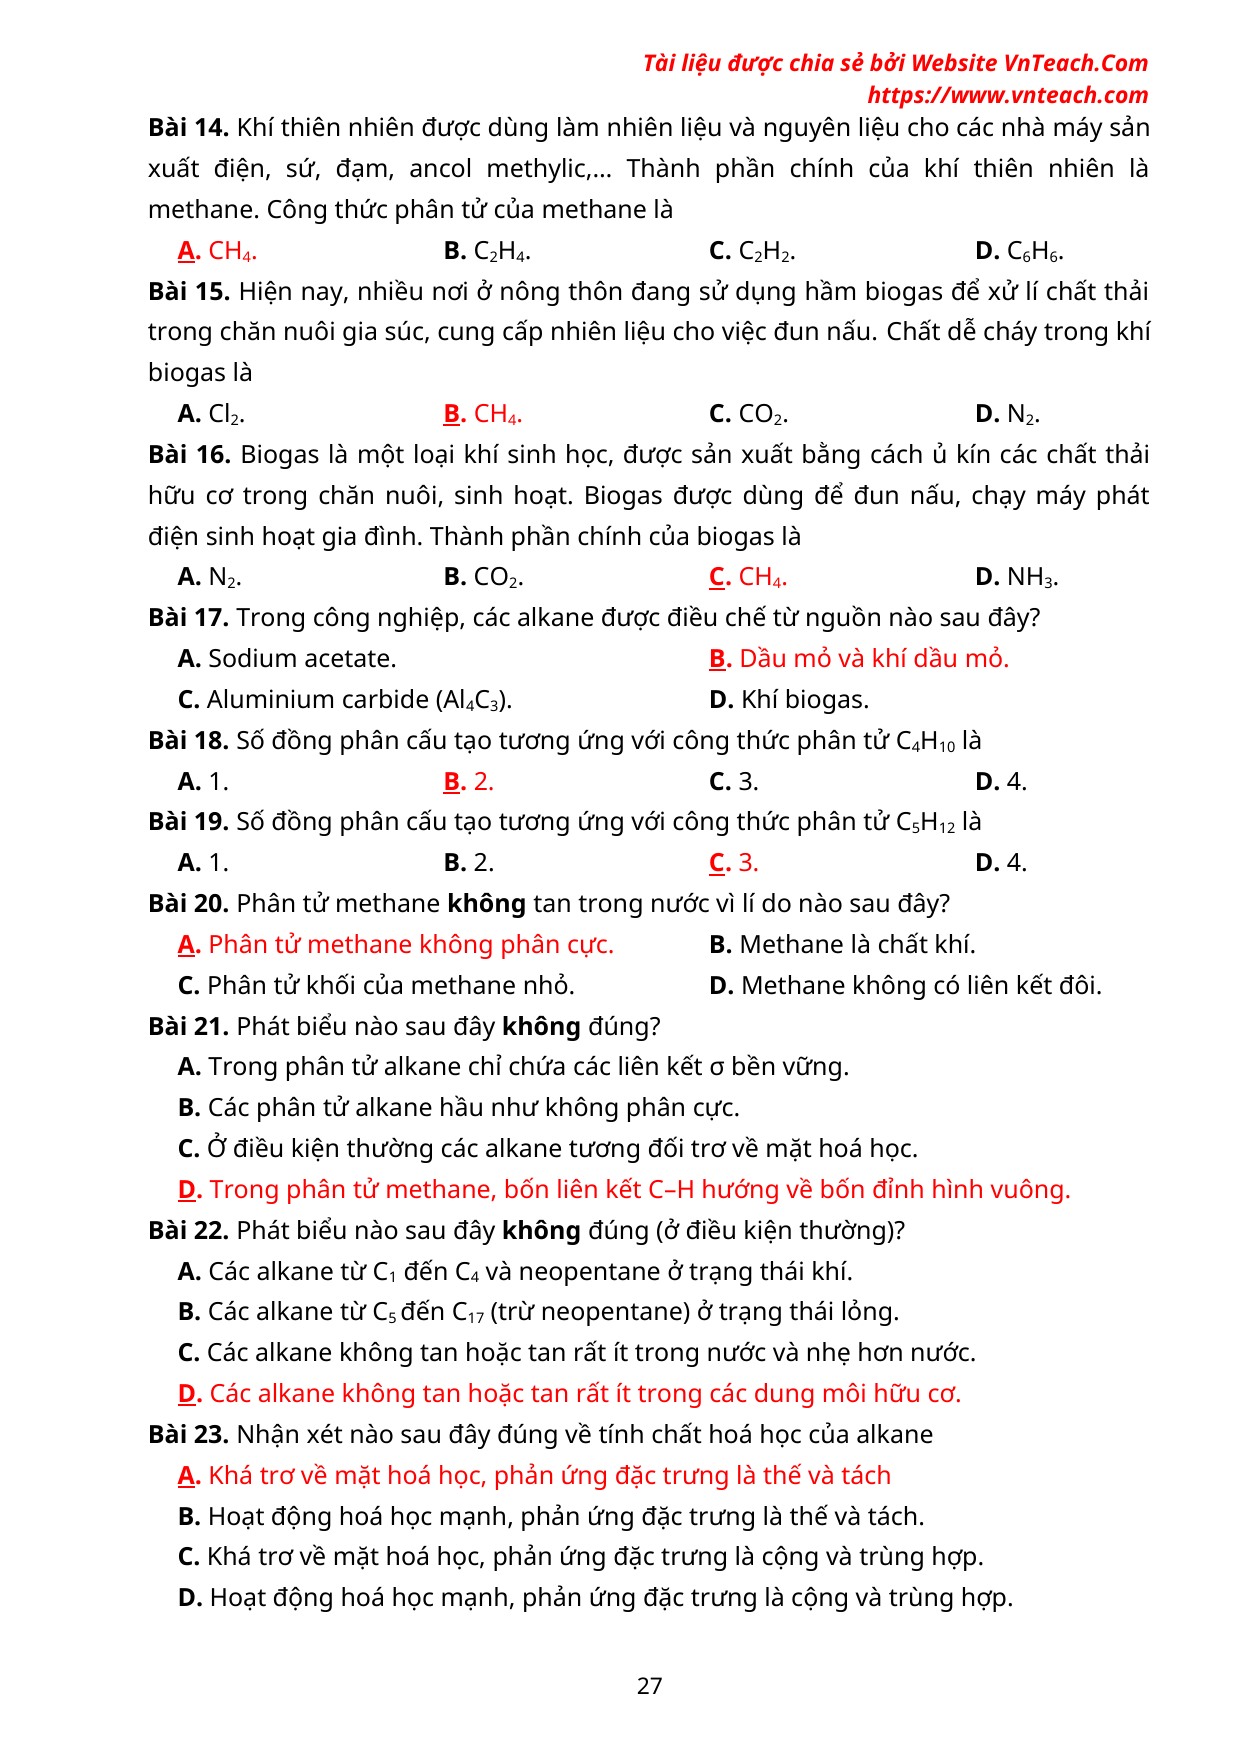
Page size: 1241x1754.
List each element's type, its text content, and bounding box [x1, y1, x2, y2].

text A. 1. B. 2. C. 3. D. 4. [148, 845, 1152, 879]
text B. Hoạt động hoá học mạnh, phản ứng đặc trưng là thế và tách. [148, 1498, 1152, 1532]
text A. CH4. B. C2H4. C. C2H2. D. C6H6. [148, 232, 1152, 266]
text D. Trong phân tử methane, bốn liên kết C–H hướng về bốn đỉnh hình vuông. [148, 1171, 1152, 1206]
text Bài 18. Số đồng phân cấu tạo tương ứng với công thức phân tử C4H10 là [148, 722, 1152, 756]
text C. Aluminium carbide (Al4C3). D. Khí biogas. [148, 681, 1152, 716]
text A. 1. B. 2. C. 3. D. 4. [148, 763, 1152, 797]
text C. Ở điều kiện thường các alkane tương đối trơ về mặt hoá học. [148, 1131, 1152, 1165]
text C. Phân tử khối của methane nhỏ. D. Methane không có liên kết đôi. [148, 967, 1152, 1001]
text Bài 23. Nhận xét nào sau đây đúng về tính chất hoá học của alkane [148, 1416, 1152, 1451]
text A. Trong phân tử alkane chỉ chứa các liên kết σ bền vững. [148, 1049, 1152, 1083]
text Bài 14. Khí thiên nhiên được dùng làm nhiên liệu và nguyên liệu cho các nhà máy sản xuất điện, sứ, đạm, ancol methylic,… Thành phần chính của khí thiên nhiên là methane. Công thức phân tử của methane là [148, 110, 1152, 226]
text A. Khá trơ về mặt hoá học, phản ứng đặc trưng là thế và tách [148, 1457, 1152, 1491]
text B. Các phân tử alkane hầu như không phân cực. [148, 1090, 1152, 1124]
text A. Sodium acetate. B. Dầu mỏ và khí dầu mỏ. [148, 641, 1152, 675]
text A. N2. B. CO2. C. CH4. D. NH3. [148, 559, 1152, 593]
text A. Cl2. B. CH4. C. CO2. D. N2. [148, 396, 1152, 430]
text A. Phân tử methane không phân cực. B. Methane là chất khí. [148, 926, 1152, 961]
text D. Các alkane không tan hoặc tan rất ít trong các dung môi hữu cơ. [148, 1376, 1152, 1410]
text B. Các alkane từ C5 đến C17 (trừ neopentane) ở trạng thái lỏng. [148, 1294, 1152, 1328]
text A. Các alkane từ C1 đến C4 và neopentane ở trạng thái khí. [148, 1253, 1152, 1287]
text C. Các alkane không tan hoặc tan rất ít trong nước và nhẹ hơn nước. [148, 1335, 1152, 1369]
text Bài 20. Phân tử methane không tan trong nước vì lí do nào sau đây? [148, 886, 1152, 920]
text Bài 15. Hiện nay, nhiều nơi ở nông thôn đang sử dụng hầm biogas để xử lí chất thải trong chăn nuôi gia súc, cung cấp nhiên liệu cho việc đun nấu. Chất dễ cháy trong khí biogas là [148, 273, 1152, 389]
text D. Hoạt động hoá học mạnh, phản ứng đặc trưng là cộng và trùng hợp. [148, 1580, 1152, 1614]
text Bài 17. Trong công nghiệp, các alkane được điều chế từ nguồn nào sau đây? [148, 600, 1152, 634]
text Bài 21. Phát biểu nào sau đây không đúng? [148, 1008, 1152, 1042]
text C. Khá trơ về mặt hoá học, phản ứng đặc trưng là cộng và trùng hợp. [148, 1539, 1152, 1573]
text Bài 19. Số đồng phân cấu tạo tương ứng với công thức phân tử C5H12 là [148, 804, 1152, 838]
text Bài 22. Phát biểu nào sau đây không đúng (ở điều kiện thường)? [148, 1212, 1152, 1246]
text Bài 16. Biogas là một loại khí sinh học, được sản xuất bằng cách ủ kín các chất thải hữu cơ trong chăn nuôi, sinh hoạt. Biogas được dùng để đun nấu, chạy máy phát điện sinh hoạt gia đình. Thành phần chính của biogas là [148, 436, 1152, 552]
